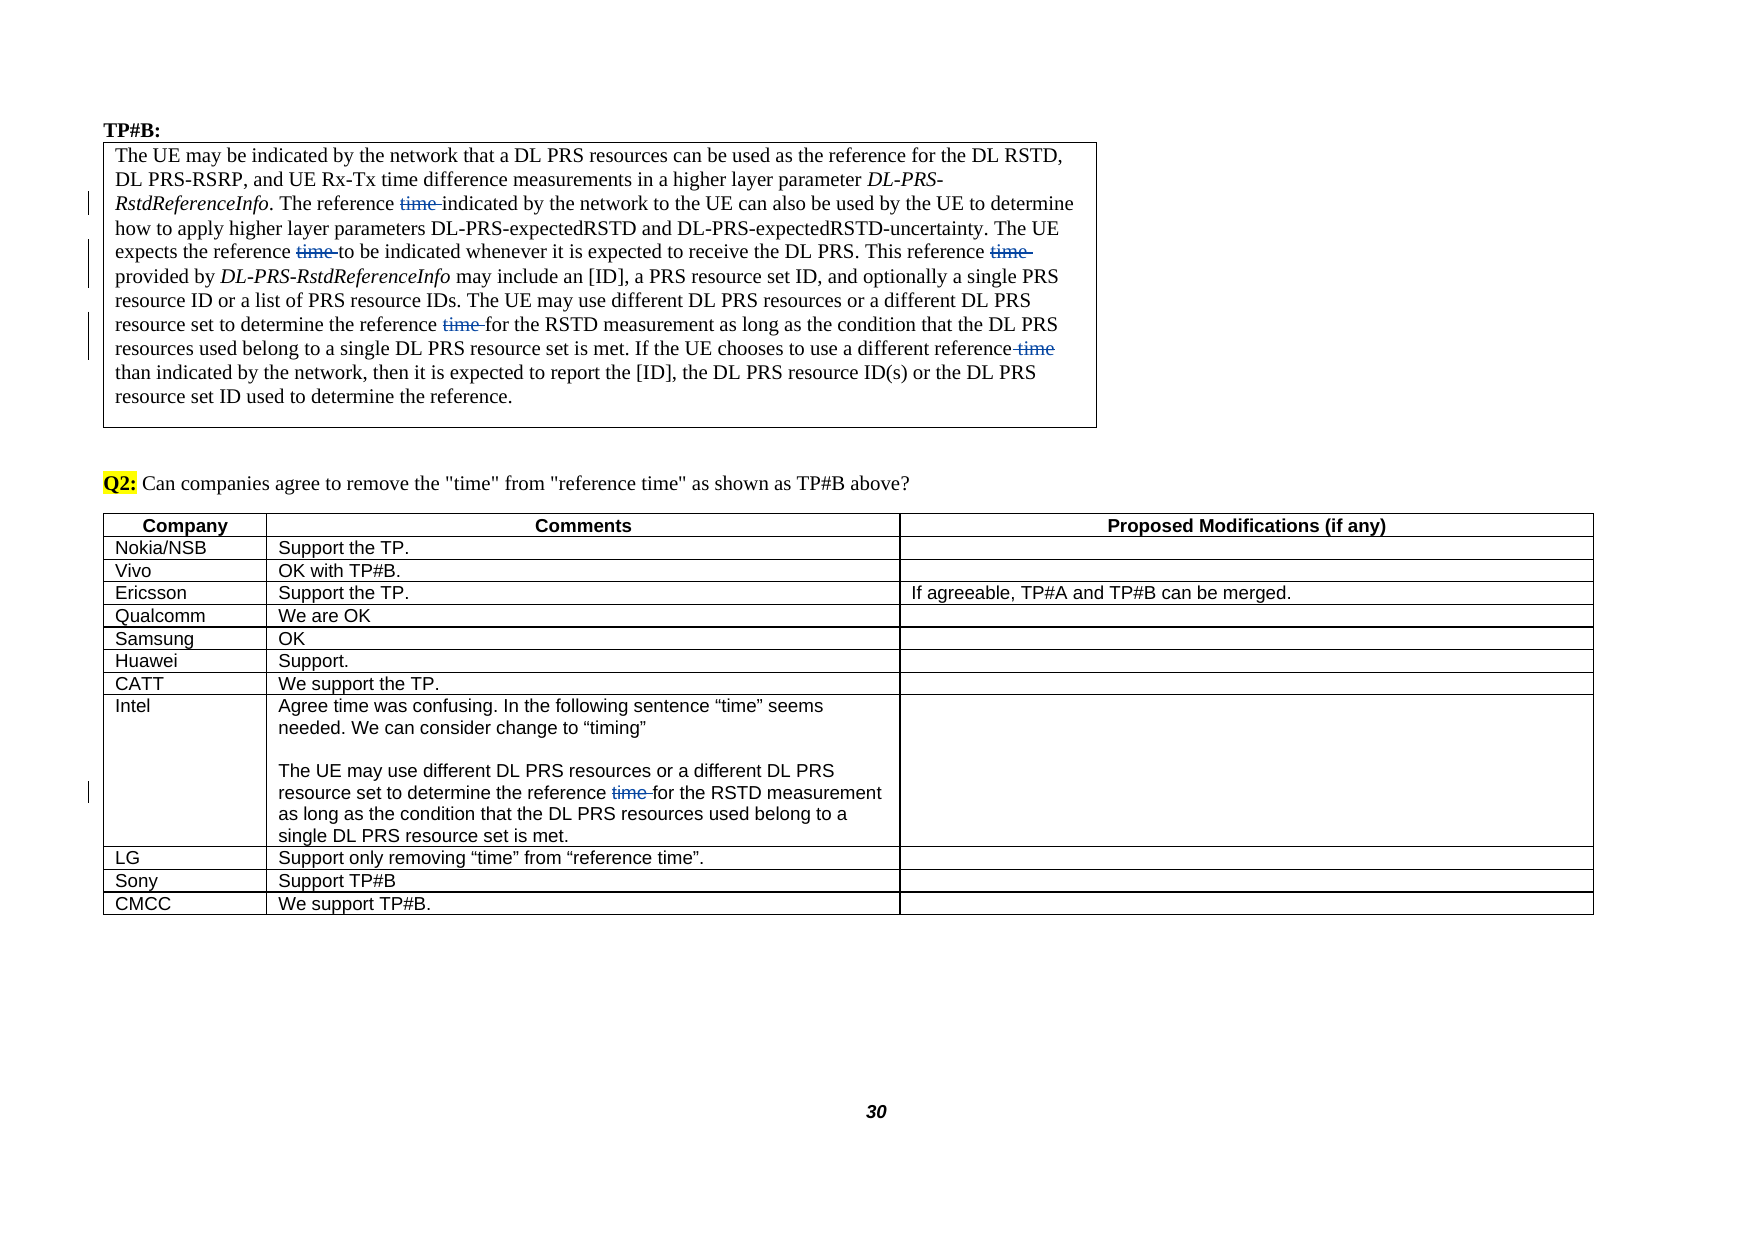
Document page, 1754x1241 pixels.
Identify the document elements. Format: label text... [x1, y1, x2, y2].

table_cell Agree time was confusing. In the following sentence “time” seems needed. We can consider change to “timing” The UE may use different DL PRS resources or a different DL PRS resource set to determine the reference for the RSTD measurement as long as the condition that the DL PRS resources used belong to a single DL PRS resource set is met. [267, 695, 899, 846]
table_cell We support the TP. [267, 673, 899, 694]
text Q2: Can companies agree to remove the "time" from "reference time" as shown as TP#B above? [137, 471, 1651, 494]
table_header Comments [267, 514, 899, 536]
table_cell We are OK [267, 605, 899, 626]
table_cell Intel [104, 695, 266, 846]
table_cell [901, 870, 1593, 891]
table_cell OK with TP#B. [267, 560, 899, 581]
table_cell [901, 537, 1593, 558]
table_cell If agreeable, TP#A and TP#B can be merged. [901, 582, 1593, 604]
table_cell We support TP#B. [267, 893, 899, 914]
table_cell [901, 893, 1593, 914]
table_cell [901, 628, 1593, 649]
table_cell CATT [104, 673, 266, 694]
table_cell [901, 673, 1593, 694]
table_cell [901, 605, 1593, 626]
table_cell [901, 560, 1593, 581]
table_cell Vivo [104, 560, 266, 581]
table_cell Qualcomm [104, 605, 266, 626]
table_cell [901, 695, 1593, 846]
table_cell Samsung [104, 628, 266, 649]
table_cell Sony [104, 870, 266, 891]
table_cell Support TP#B [267, 870, 899, 891]
table_cell OK [267, 628, 899, 649]
table_cell Support the TP. [267, 582, 899, 604]
text TP#B: [103, 118, 1651, 142]
table_cell CMCC [104, 893, 266, 914]
table_cell Huawei [104, 650, 266, 672]
table_cell [901, 847, 1593, 869]
table_header Company [104, 514, 266, 536]
table_cell Ericsson [104, 582, 266, 604]
table_cell Nokia/NSB [104, 537, 266, 558]
table_cell LG [104, 847, 266, 869]
table_header The UE may be indicated by the network that a DL PRS resources can be used as the reference for the DL RSTD, DL PRS-RSRP, and UE Rx-Tx time difference measurements in a higher layer parameter DL-PRS-RstdReferenceInfo. The reference indicated by the network to the UE can also be used by the UE to determine how to apply higher layer parameters DL-PRS-expectedRSTD and DL-PRS-expectedRSTD-uncertainty. The UE expects the reference to be indicated whenever it is expected to receive the DL PRS. This reference provided by DL-PRS-RstdReferenceInfo may include an [ID], a PRS resource set ID, and optionally a single PRS resource ID or a list of PRS resource IDs. The UE may use different DL PRS resources or a different DL PRS resource set to determine the reference for the RSTD measurement as long as the condition that the DL PRS resources used belong to a single DL PRS resource set is met. If the UE chooses to use a different reference than indicated by the network, then it is expected to report the [ID], the DL PRS resource ID(s) or the DL PRS resource set ID used to determine the reference. [104, 143, 1096, 427]
table_cell Support. [267, 650, 899, 672]
table_header Proposed Modifications (if any) [901, 514, 1593, 536]
table_cell [901, 650, 1593, 672]
table_cell Support the TP. [267, 537, 899, 558]
table_cell Support only removing “time” from “reference time”. [267, 847, 899, 869]
